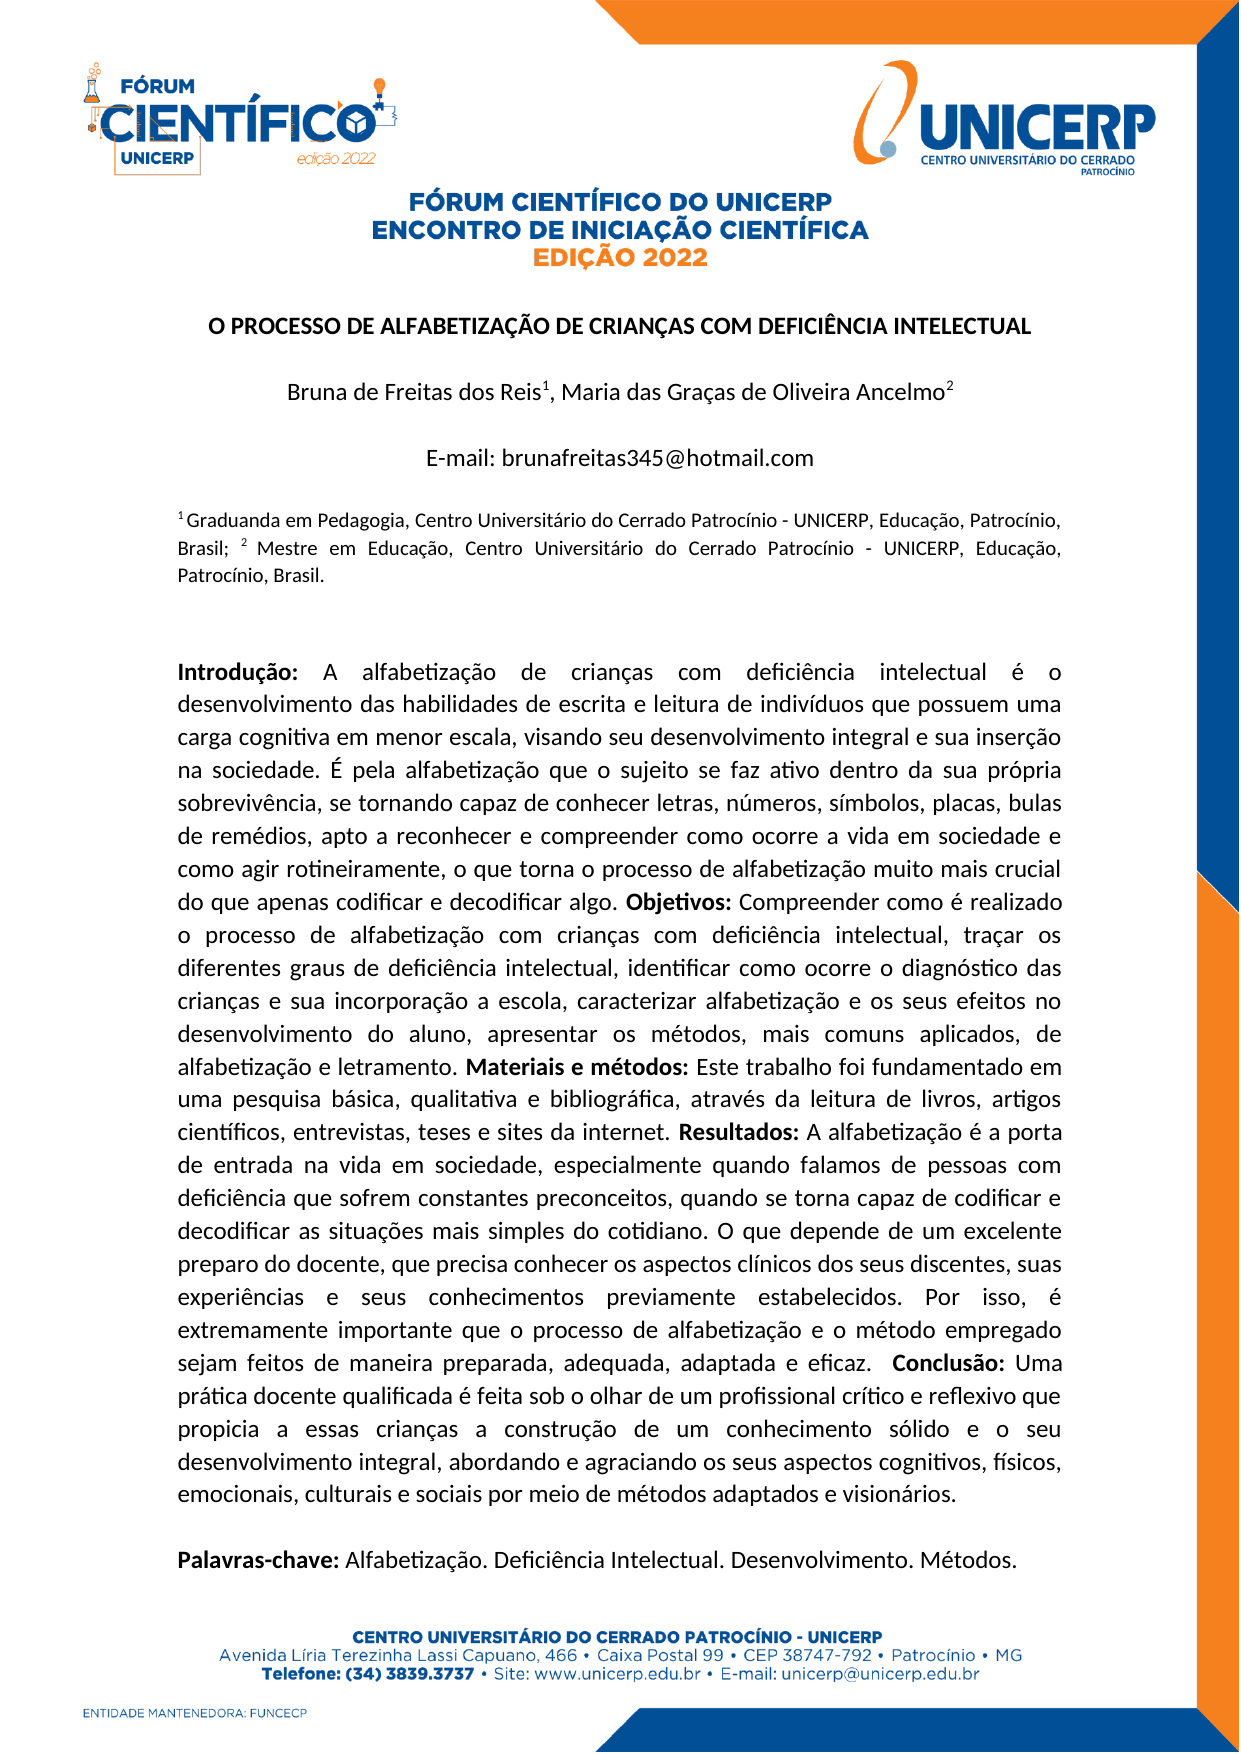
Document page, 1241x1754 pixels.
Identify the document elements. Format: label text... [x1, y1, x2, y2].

text E-mail: brunafreitas345@hotmail.com [177, 442, 1063, 472]
text Bruna de Freitas dos Reis1, Maria das Graças de Oliveira Ancelmo2 [177, 376, 1063, 406]
text O PROCESSO DE ALFABETIZAÇÃO DE CRIANÇAS COM DEFICIÊNCIA INTELECTUAL [177, 310, 1063, 341]
text Introdução: A alfabetização de crianças com deficiência intelectual é o desenvolvimento das habilidades de escrita e leitura de indivíduos que possuem uma carga cognitiva em menor escala, visando seu desenvolvimento integral e sua inserção na sociedade. É pela alfabetização que o sujeito se faz ativo dentro da sua própria sobrevivência, se tornando capaz de conhecer letras, números, símbolos, placas, bulas de remédios, apto a reconhecer e compreender como ocorre a vida em sociedade e como agir rotineiramente, o que torna o processo de alfabetização muito mais crucial do que apenas codificar e decodificar algo. Objetivos: Compreender como é realizado o processo de alfabetização com crianças com deficiência intelectual, traçar os diferentes graus de deficiência intelectual, identificar como ocorre o diagnóstico das crianças e sua incorporação a escola, caracterizar alfabetização e os seus efeitos no desenvolvimento do aluno, apresentar os métodos, mais comuns aplicados, de alfabetização e letramento. Materiais e métodos: Este trabalho foi fundamentado em uma pesquisa básica, qualitativa e bibliográfica, através da leitura de livros, artigos científicos, entrevistas, teses e sites da internet. Resultados: A alfabetização é a porta de entrada na vida em sociedade, especialmente quando falamos de pessoas com deficiência que sofrem constantes preconceitos, quando se torna capaz de codificar e decodificar as situações mais simples do cotidiano. O que depende de um excelente preparo do docente, que precisa conhecer os aspectos clínicos dos seus discentes, suas experiências e seus conhecimentos previamente estabelecidos. Por isso, é extremamente importante que o processo de alfabetização e o método empregado sejam feitos de maneira preparada, adequada, adaptada e eficaz. Conclusão: Uma prática docente qualificada é feita sob o olhar de um profissional crítico e reflexivo que propicia a essas crianças a construção de um conhecimento sólido e o seu desenvolvimento integral, abordando e agraciando os seus aspectos cognitivos, físicos, emocionais, culturais e sociais por meio de métodos adaptados e visionários. [177, 656, 1063, 1509]
text 1 Graduanda em Pedagogia, Centro Universitário do Cerrado Patrocínio - UNICERP, Educação, Patrocínio, Brasil; 2 Mestre em Educação, Centro Universitário do Cerrado Patrocínio - UNICERP, Educação, Patrocínio, Brasil. [177, 508, 1063, 588]
text Palavras-chave: Alfabetização. Deficiência Intelectual. Desenvolvimento. Métodos. [177, 1544, 1063, 1575]
picture [0, 0, 1239, 1752]
